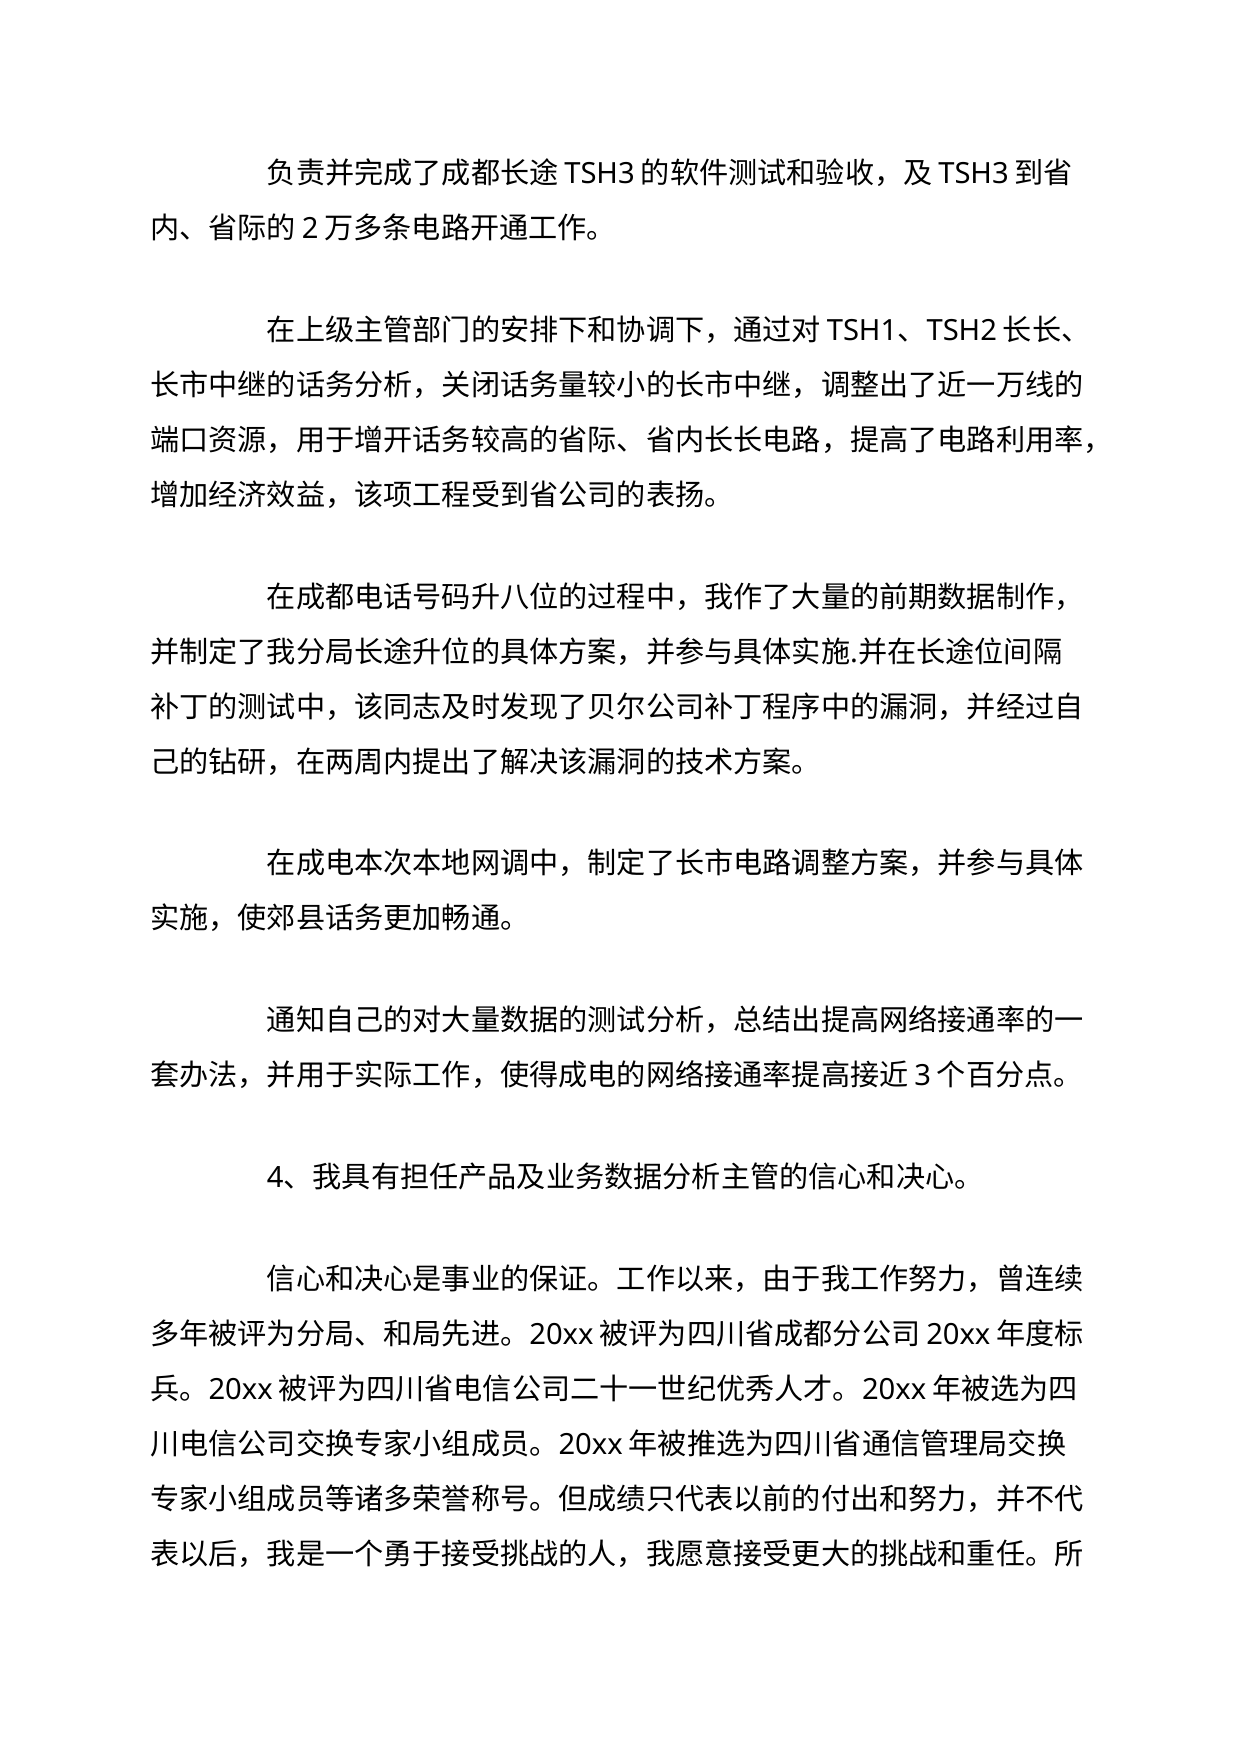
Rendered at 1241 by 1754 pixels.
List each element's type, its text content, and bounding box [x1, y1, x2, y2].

text 负责并完成了成都长途TSH3的软件测试和验收，及TSH3到省内、省际的2万多条电路开通工作。 [150, 150, 1090, 247]
text 在成电本次本地网调中，制定了长市电路调整方案，并参与具体实施，使郊县话务更加畅通。 [150, 840, 1090, 937]
text 4、我具有担任产品及业务数据分析主管的信心和决心。 [150, 1154, 1090, 1196]
text 通知自己的对大量数据的测试分析，总结出提高网络接通率的一套办法，并用于实际工作，使得成电的网络接通率提高接近3个百分点。 [150, 997, 1090, 1094]
text 在上级主管部门的安排下和协调下，通过对TSH1、TSH2长长、长市中继的话务分析，关闭话务量较小的长市中继，调整出了近一万线的端口资源，用于增开话务较高的省际、省内长长电路，提高了电路利用率，增加经济效益，该项工程受到省公司的表扬。 [150, 307, 1090, 514]
text 在成都电话号码升八位的过程中，我作了大量的前期数据制作，并制定了我分局长途升位的具体方案，并参与具体实施.并在长途位间隔补丁的测试中，该同志及时发现了贝尔公司补丁程序中的漏洞，并经过自己的钻研，在两周内提出了解决该漏洞的技术方案。 [150, 573, 1090, 781]
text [150, 1256, 1090, 1573]
